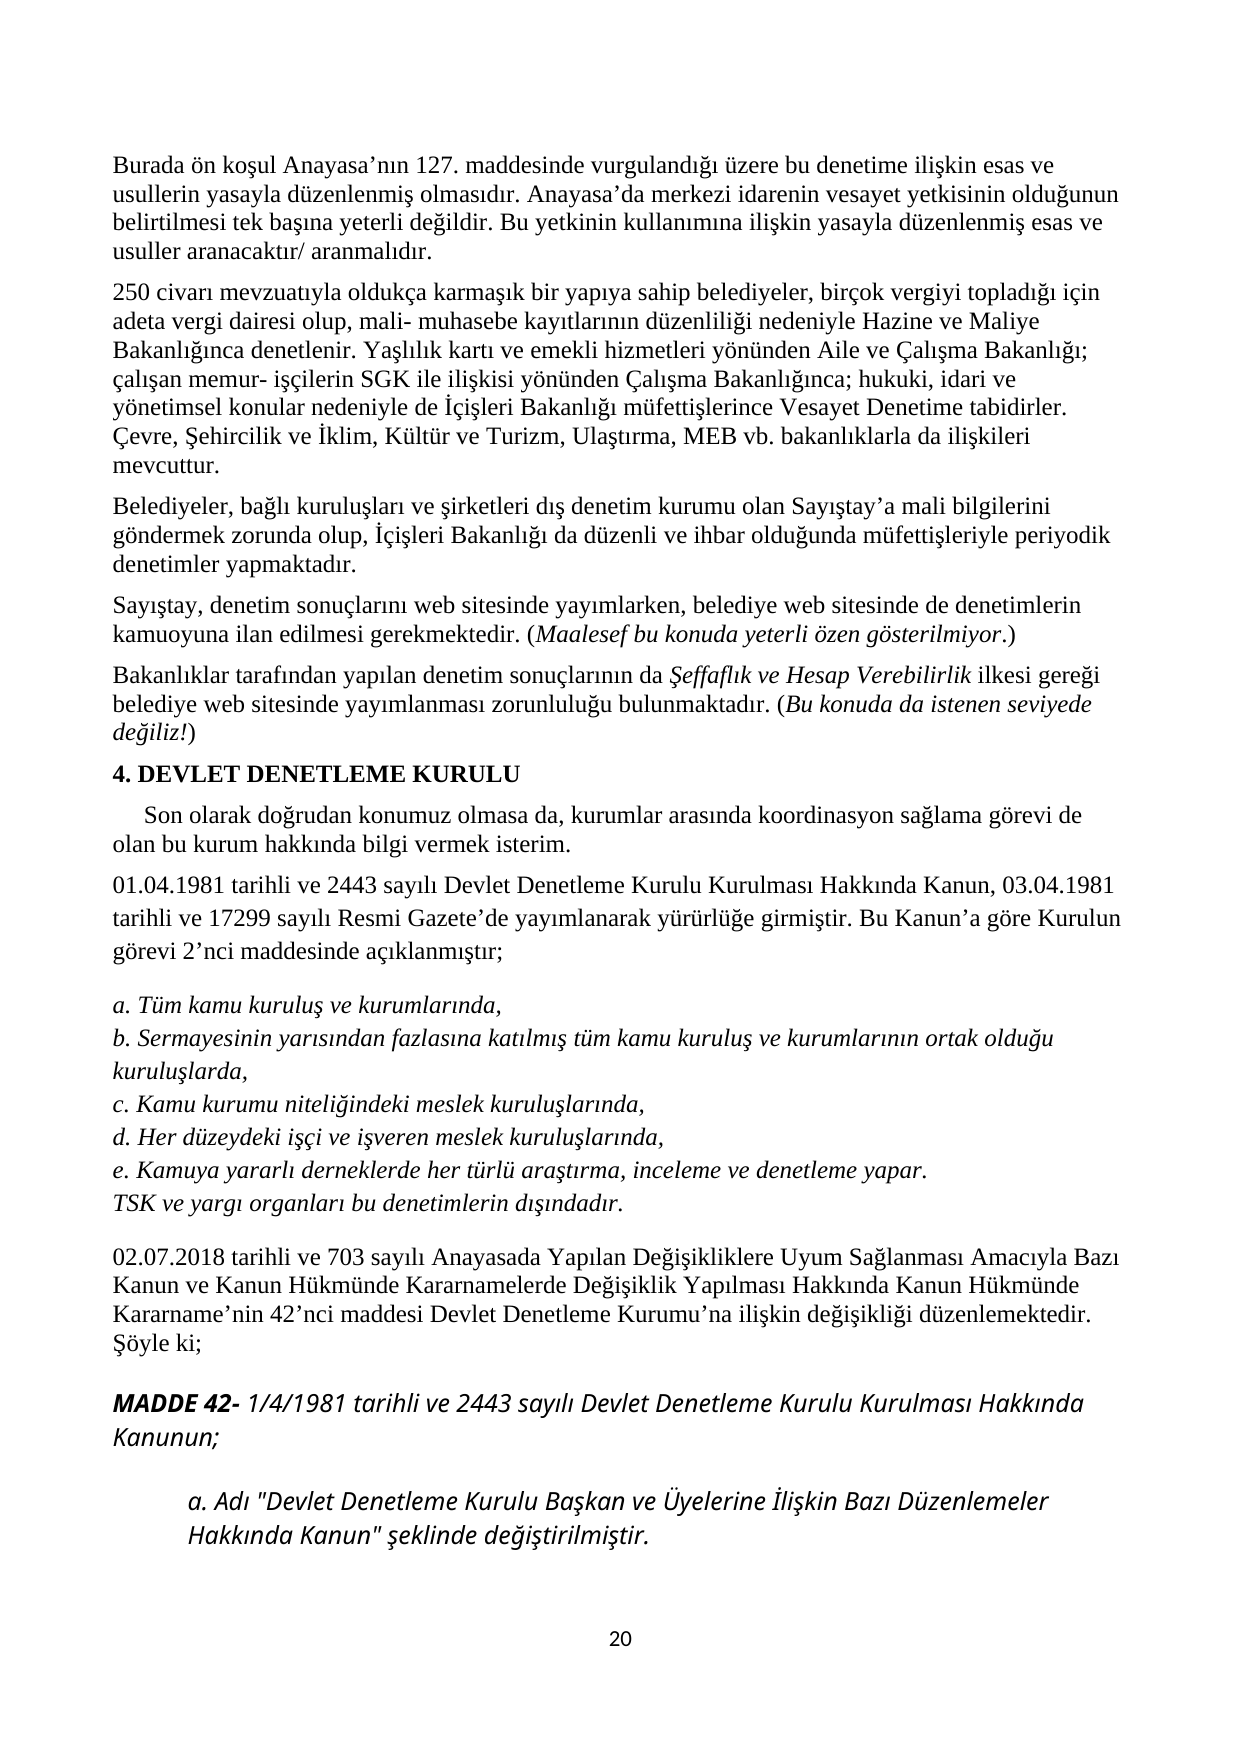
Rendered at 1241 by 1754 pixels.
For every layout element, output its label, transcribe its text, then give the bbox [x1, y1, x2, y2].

text a. Tüm kamu kuruluş ve kurumlarında, [112, 990, 1128, 1019]
text MADDE 42- 1/4/1981 tarihli ve 2443 sayılı Devlet Denetleme Kurulu Kurulması Hakkında Kanunun; [112, 1386, 1128, 1454]
text Sayıştay, denetim sonuçlarını web sitesinde yayımlarken, belediye web sitesinde de denetimlerin kamuoyuna ilan edilmesi gerekmektedir. (Maalesef bu konuda yeterli özen gösterilmiyor.) [112, 590, 1128, 647]
text a. Adı "Devlet Denetleme Kurulu Başkan ve Üyelerine İlişkin Bazı Düzenlemeler Hakkında Kanun" şeklinde değiştirilmiştir. [187, 1483, 1128, 1551]
text b. Sermayesinin yarısından fazlasına katılmış tüm kamu kuruluş ve kurumlarının ortak olduğu kuruluşlarda, [112, 1023, 1128, 1085]
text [112, 150, 1128, 265]
text d. Her düzeydeki işçi ve işveren meslek kuruluşlarında, [112, 1122, 1128, 1151]
text e. Kamuya yararlı derneklerde her türlü araştırma, inceleme ve denetleme yapar. [112, 1155, 1128, 1184]
text Son olarak doğrudan konumuz olmasa da, kurumlar arasında koordinasyon sağlama görevi de olan bu kurum hakkında bilgi vermek isterim. [112, 800, 1128, 857]
text Belediyeler, bağlı kuruluşları ve şirketleri dış denetim kurumu olan Sayıştay’a mali bilgilerini göndermek zorunda olup, İçişleri Bakanlığı da düzenli ve ihbar olduğunda müfettişleriyle periyodik denetimler yapmaktadır. [112, 491, 1128, 577]
text 02.07.2018 tarihli ve 703 sayılı Anayasada Yapılan Değişikliklere Uyum Sağlanması Amacıyla Bazı Kanun ve Kanun Hükmünde Kararnamelerde Değişiklik Yapılması Hakkında Kanun Hükmünde Kararname’nin 42’nci maddesi Devlet Denetleme Kurumu’na ilişkin değişikliği düzenlemektedir. Şöyle ki; [202, 1242, 1128, 1357]
text c. Kamu kurumu niteliğindeki meslek kuruluşlarında, [112, 1089, 1128, 1118]
text 4. DEVLET DENETLEME KURULU [112, 759, 1128, 787]
text Bakanlıklar tarafından yapılan denetim sonuçlarının da Şeffaflık ve Hesap Verebilirlik ilkesi gereği belediye web sitesinde yayımlanması zorunluluğu bulunmaktadır. (Bu konuda da istenen seviyede değiliz!) [112, 660, 1128, 746]
text 01.04.1981 tarihli ve 2443 sayılı Devlet Denetleme Kurulu Kurulması Hakkında Kanun, 03.04.1981 tarihli ve 17299 sayılı Resmi Gazete’de yayımlanarak yürürlüğe girmiştir. Bu Kanun’a göre Kurulun görevi 2’nci maddesinde açıklanmıştır; [112, 870, 1128, 965]
text TSK ve yargı organları bu denetimlerin dışındadır. [112, 1188, 1128, 1217]
text 250 civarı mevzuatıyla oldukça karmaşık bir yapıya sahip belediyeler, birçok vergiyi topladığı için adeta vergi dairesi olup, mali- muhasebe kayıtlarının düzenliliği nedeniyle Hazine ve Maliye Bakanlığınca denetlenir. Yaşlılık kartı ve emekli hizmetleri yönünden Aile ve Çalışma Bakanlığı; çalışan memur- işçilerin SGK ile ilişkisi yönünden Çalışma Bakanlığınca; hukuki, idari ve yönetimsel konular nedeniyle de İçişleri Bakanlığı müfettişlerince Vesayet Denetime tabidirler. Çevre, Şehircilik ve İklim, Kültür ve Turizm, Ulaştırma, MEB vb. bakanlıklarla da ilişkileri mevcuttur. [112, 277, 1128, 479]
